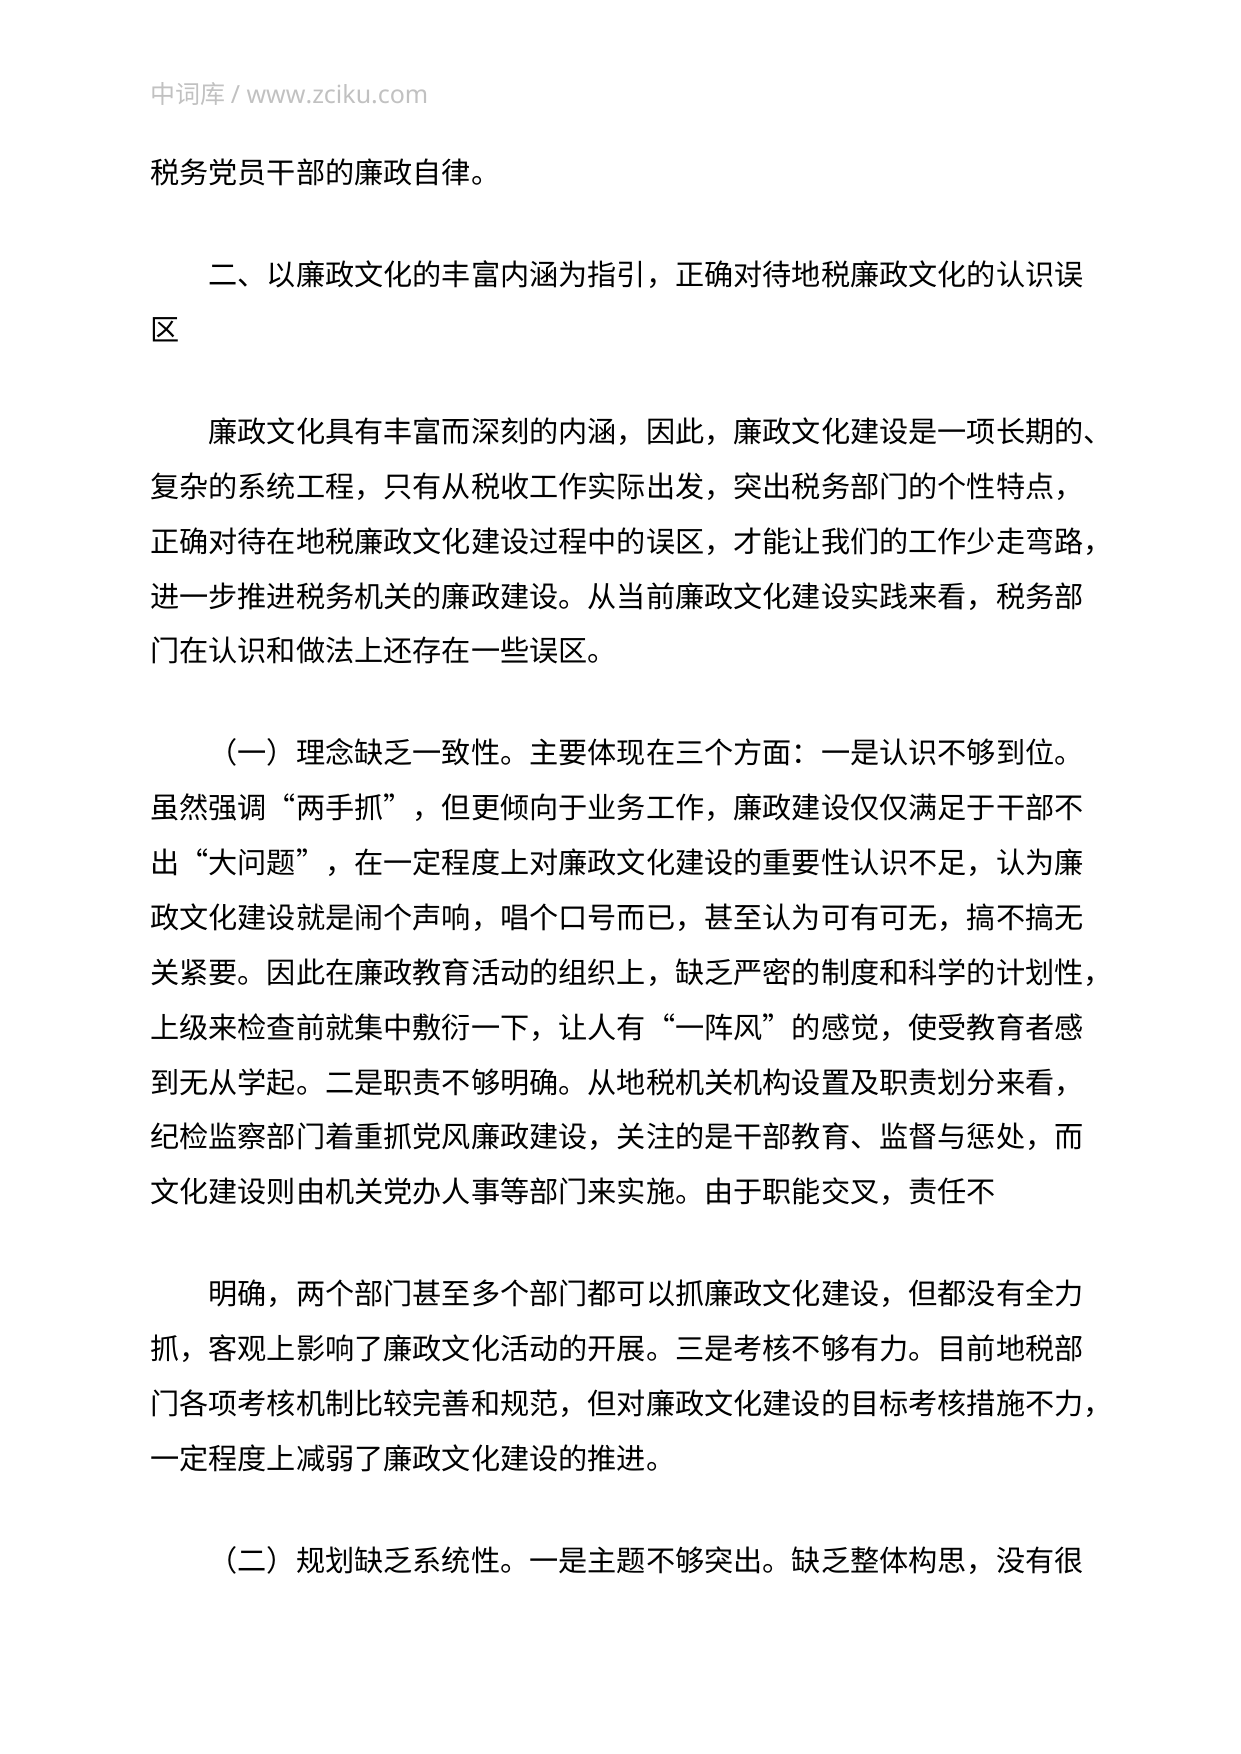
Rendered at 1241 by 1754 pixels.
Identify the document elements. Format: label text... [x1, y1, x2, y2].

text 明确，两个部门甚至多个部门都可以抓廉政文化建设，但都没有全力抓，客观上影响了廉政文化活动的开展。三是考核不够有力。目前地税部门各项考核机制比较完善和规范，但对廉政文化建设的目标考核措施不力，一定程度上减弱了廉政文化建设的推进。 [150, 1271, 1090, 1478]
text （一）理念缺乏一致性。主要体现在三个方面：一是认识不够到位。虽然强调“两手抓”，但更倾向于业务工作，廉政建设仅仅满足于干部不出“大问题”，在一定程度上对廉政文化建设的重要性认识不足，认为廉政文化建设就是闹个声响，唱个口号而已，甚至认为可有可无，搞不搞无关紧要。因此在廉政教育活动的组织上，缺乏严密的制度和科学的计划性，上级来检查前就集中敷衍一下，让人有“一阵风”的感觉，使受教育者感到无从学起。二是职责不够明确。从地税机关机构设置及职责划分来看，纪检监察部门着重抓党风廉政建设，关注的是干部教育、监督与惩处，而文化建设则由机关党办人事等部门来实施。由于职能交叉，责任不 [150, 730, 1090, 1211]
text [150, 1537, 1090, 1579]
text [150, 150, 1090, 192]
text 廉政文化具有丰富而深刻的内涵，因此，廉政文化建设是一项长期的、复杂的系统工程，只有从税收工作实际出发，突出税务部门的个性特点，正确对待在地税廉政文化建设过程中的误区，才能让我们的工作少走弯路，进一步推进税务机关的廉政建设。从当前廉政文化建设实践来看，税务部门在认识和做法上还存在一些误区。 [150, 408, 1090, 670]
text 二、以廉政文化的丰富内涵为指引，正确对待地税廉政文化的认识误区 [150, 252, 1090, 349]
